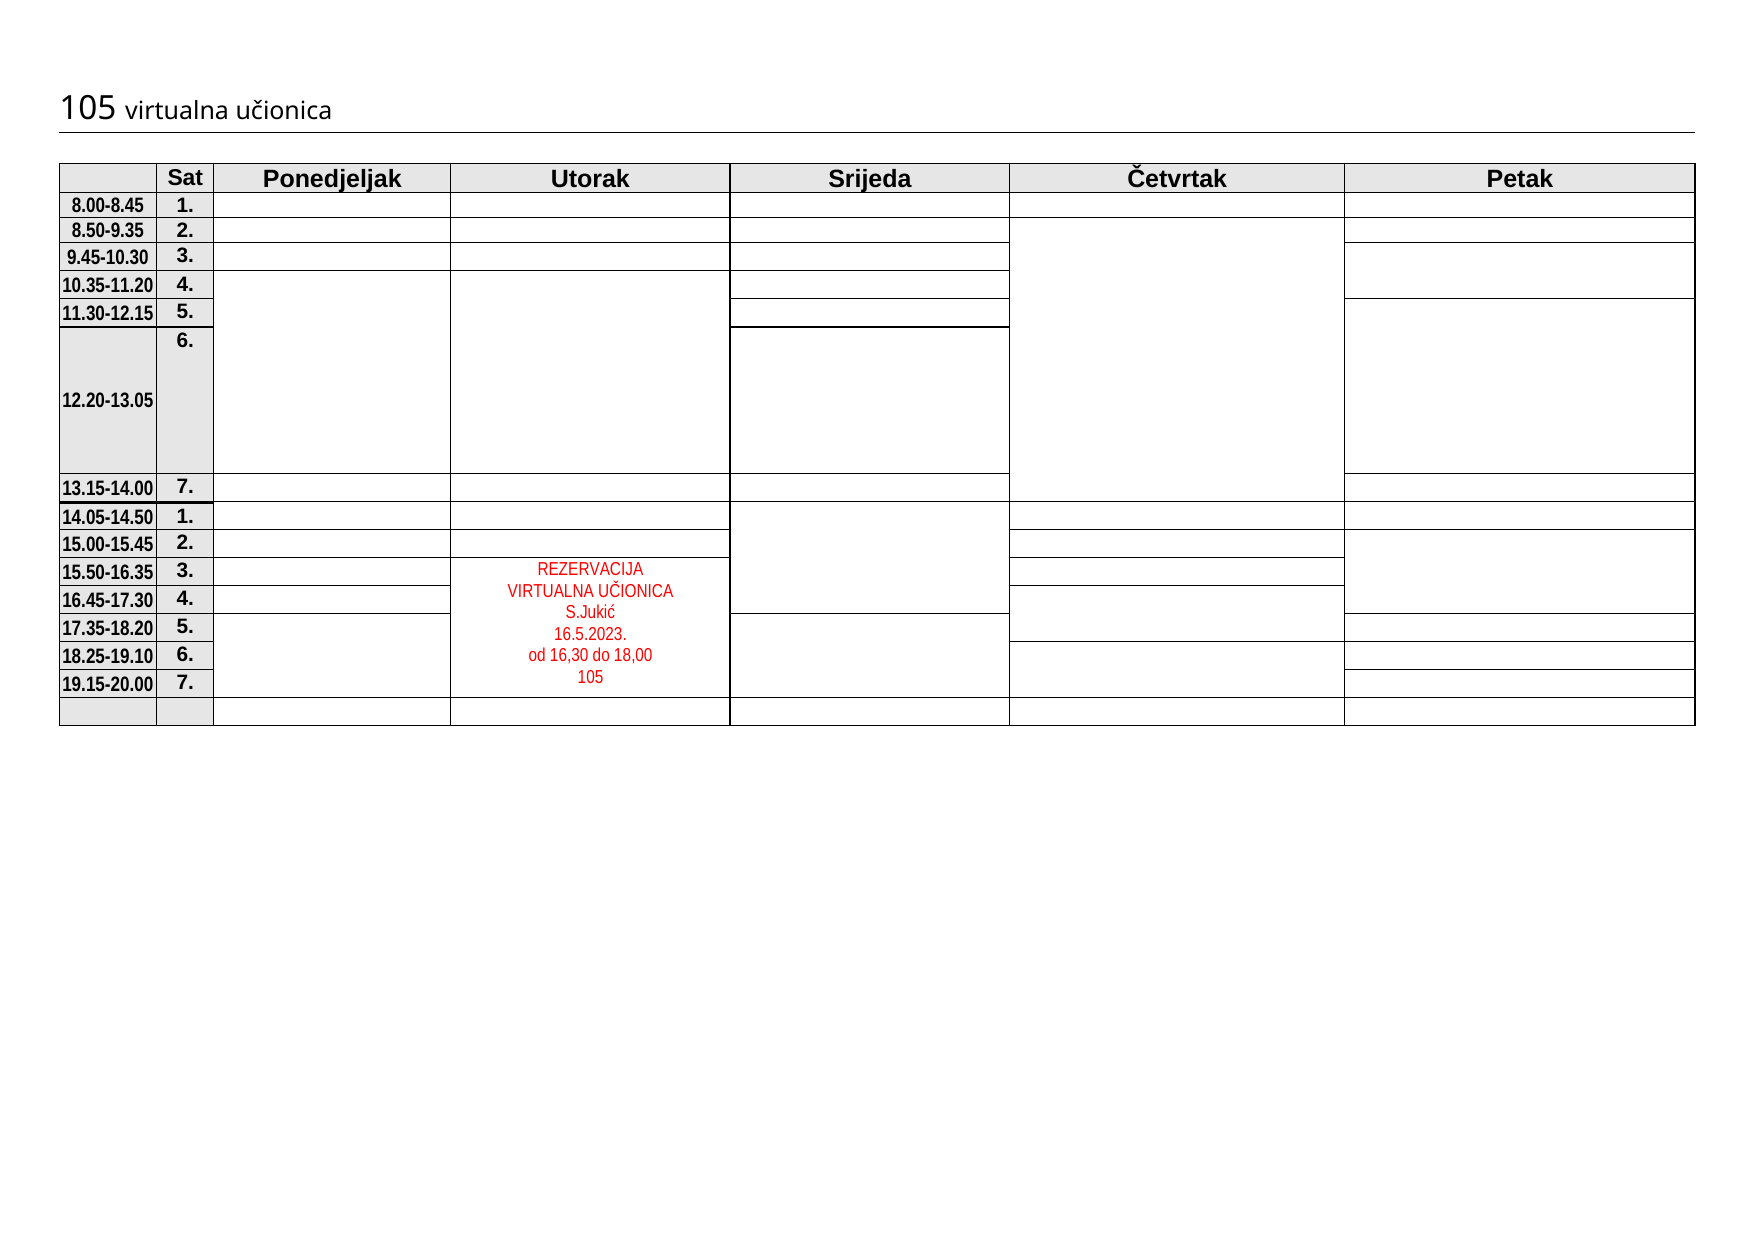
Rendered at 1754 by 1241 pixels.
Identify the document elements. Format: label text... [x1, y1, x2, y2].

table_cell [1345, 670, 1694, 697]
table_cell [214, 502, 450, 529]
table_cell [214, 474, 450, 501]
table_cell [214, 558, 450, 585]
subtitle 105 virtualna učionica [59, 84, 1695, 132]
table_cell 2. [157, 218, 213, 242]
table_cell [1345, 474, 1694, 501]
table_cell [731, 218, 1009, 242]
table_cell [214, 218, 450, 242]
table_cell 15.00-15.45 [60, 530, 156, 557]
table_cell [214, 243, 450, 270]
table_cell [1345, 193, 1694, 217]
table_cell [731, 614, 1009, 697]
table_cell [1345, 642, 1694, 669]
table_header Srijeda [731, 164, 1009, 192]
table_cell [157, 698, 213, 725]
table_header Četvrtak [1010, 164, 1344, 192]
table_cell [1010, 530, 1344, 557]
table_cell [451, 530, 729, 557]
table_cell [214, 586, 450, 613]
table_cell 2. [157, 530, 213, 557]
table_cell 3. [157, 558, 213, 585]
table_cell [731, 271, 1009, 298]
table_cell [1345, 218, 1694, 242]
table_cell [1345, 502, 1694, 529]
table_cell [731, 474, 1009, 501]
table_cell 18.25-19.10 [60, 642, 156, 669]
table_cell [731, 502, 1009, 613]
table_cell 19.15-20.00 [60, 670, 156, 697]
table_cell [451, 193, 729, 217]
table_cell [214, 271, 450, 473]
table_cell 3. [157, 243, 213, 270]
table_cell [731, 193, 1009, 217]
table_cell [1010, 586, 1344, 641]
table_cell 5. [157, 614, 213, 641]
table_header Sat [157, 164, 213, 192]
table_cell 1. [157, 504, 213, 529]
table_cell 8.00-8.45 [60, 193, 156, 217]
table_cell 11.30-12.15 [60, 299, 156, 326]
table_cell 7. [157, 670, 213, 697]
table_cell [1345, 299, 1694, 473]
table_cell 4. [157, 586, 213, 613]
table_cell [1010, 502, 1344, 529]
table_header Petak [1345, 164, 1694, 192]
table_cell [731, 328, 1009, 473]
table_cell 4. [157, 271, 213, 298]
table_cell [214, 193, 450, 217]
table_cell 6. [157, 642, 213, 669]
table_cell [1010, 218, 1344, 501]
table_cell 12.20-13.05 [60, 328, 156, 473]
table_cell [1010, 642, 1344, 697]
table_cell [451, 502, 729, 529]
table_cell [1345, 698, 1694, 725]
table_cell [451, 218, 729, 242]
table_cell 6. [157, 328, 213, 473]
table_cell [1010, 698, 1344, 725]
table_cell [451, 271, 729, 473]
table_cell 13.15-14.00 [60, 474, 156, 501]
table_header Utorak [451, 164, 729, 192]
table_cell [1010, 193, 1344, 217]
table_cell REZERVACIJA VIRTUALNA UČIONICA S.Jukić 16.5.2023. od 16,30 do 18,00 105 [451, 558, 729, 697]
table_cell [731, 299, 1009, 326]
table_cell [1010, 558, 1344, 585]
table_cell 16.45-17.30 [60, 586, 156, 613]
table_cell [731, 698, 1009, 725]
table_cell [1345, 530, 1694, 613]
table_cell 7. [157, 474, 213, 501]
table_header [60, 164, 156, 192]
table_cell 10.35-11.20 [60, 271, 156, 298]
table_cell [214, 614, 450, 697]
table_cell 15.50-16.35 [60, 558, 156, 585]
table_cell [214, 530, 450, 557]
table_cell 17.35-18.20 [60, 614, 156, 641]
table_cell 8.50-9.35 [60, 218, 156, 242]
table_cell [60, 698, 156, 725]
table_cell [214, 698, 450, 725]
table_cell 5. [157, 299, 213, 326]
table_cell [451, 243, 729, 270]
table_cell [1345, 243, 1694, 298]
table_header Ponedjeljak [214, 164, 450, 192]
table_cell 1. [157, 193, 213, 217]
table_cell 14.05-14.50 [60, 504, 156, 529]
table_cell [451, 474, 729, 501]
table_cell [1345, 614, 1694, 641]
table_cell [451, 698, 729, 725]
table_cell [731, 243, 1009, 270]
table_cell 9.45-10.30 [60, 243, 156, 270]
